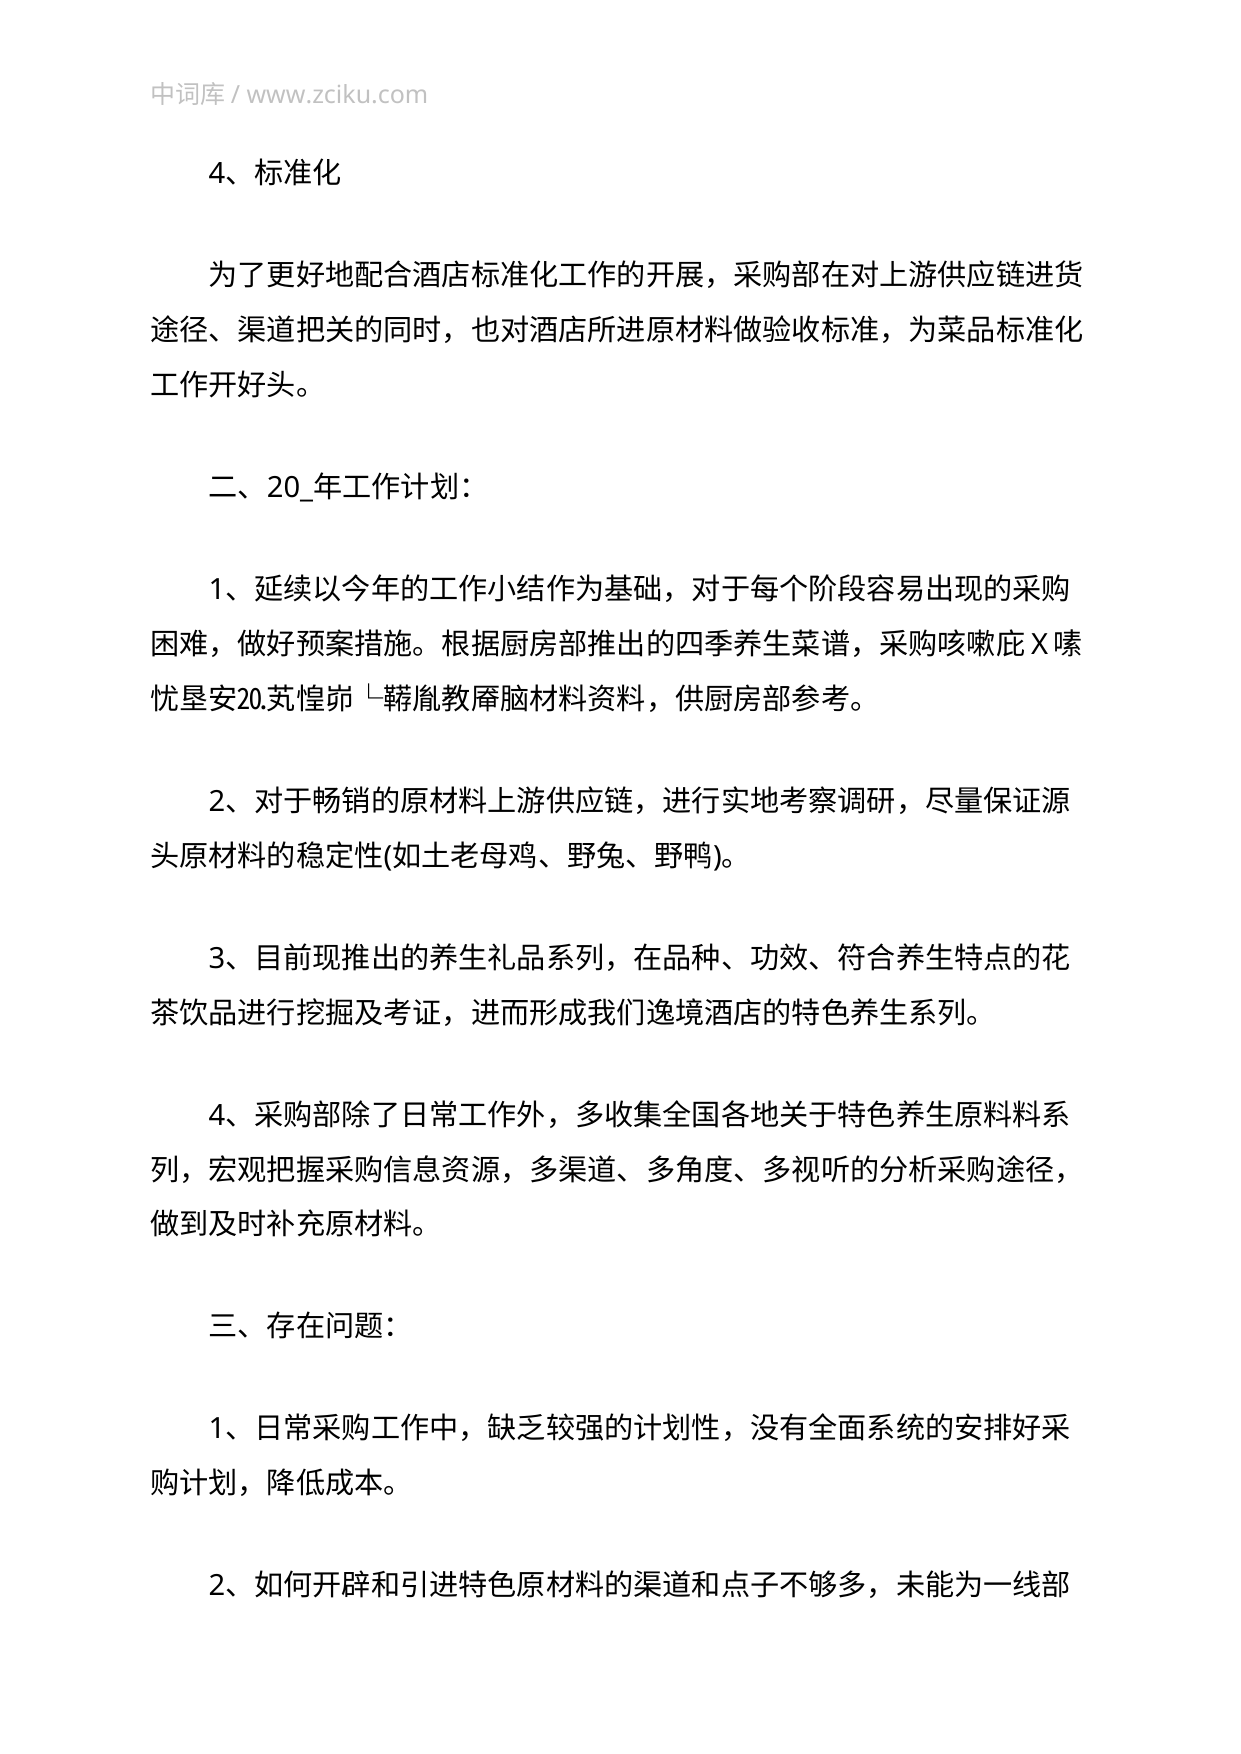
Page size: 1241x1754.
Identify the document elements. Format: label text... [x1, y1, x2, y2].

text 三、存在问题： [150, 1303, 1090, 1345]
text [150, 1561, 1090, 1604]
text 2、对于畅销的原材料上游供应链，进行实地考察调研，尽量保证源头原材料的稳定性(如土老母鸡、野兔、野鸭)。 [150, 777, 1090, 875]
text 为了更好地配合酒店标准化工作的开展，采购部在对上游供应链进货途径、渠道把关的同时，也对酒店所进原材料做验收标准，为菜品标准化工作开好头。 [150, 252, 1090, 404]
text 二、20_年工作计划： [150, 463, 1090, 506]
text 1、日常采购工作中，缺乏较强的计划性，没有全面系统的安排好采购计划，降低成本。 [150, 1404, 1090, 1502]
text 1、延续以今年的工作小结作为基础，对于每个阶段容易出现的采购困难，做好预案措施。根据厨房部推出的四季养生菜谱，采购咳嗽庇Χ嗉忧垦安⒛芄惶峁└鞯胤教厣脑材料资料，供厨房部参考。 [150, 566, 1090, 718]
text 3、目前现推出的养生礼品系列，在品种、功效、符合养生特点的花茶饮品进行挖掘及考证，进而形成我们逸境酒店的特色养生系列。 [150, 934, 1090, 1032]
text 4、采购部除了日常工作外，多收集全国各地关于特色养生原料料系列，宏观把握采购信息资源，多渠道、多角度、多视听的分析采购途径，做到及时补充原材料。 [150, 1091, 1090, 1243]
text 4、标准化 [150, 150, 1090, 192]
